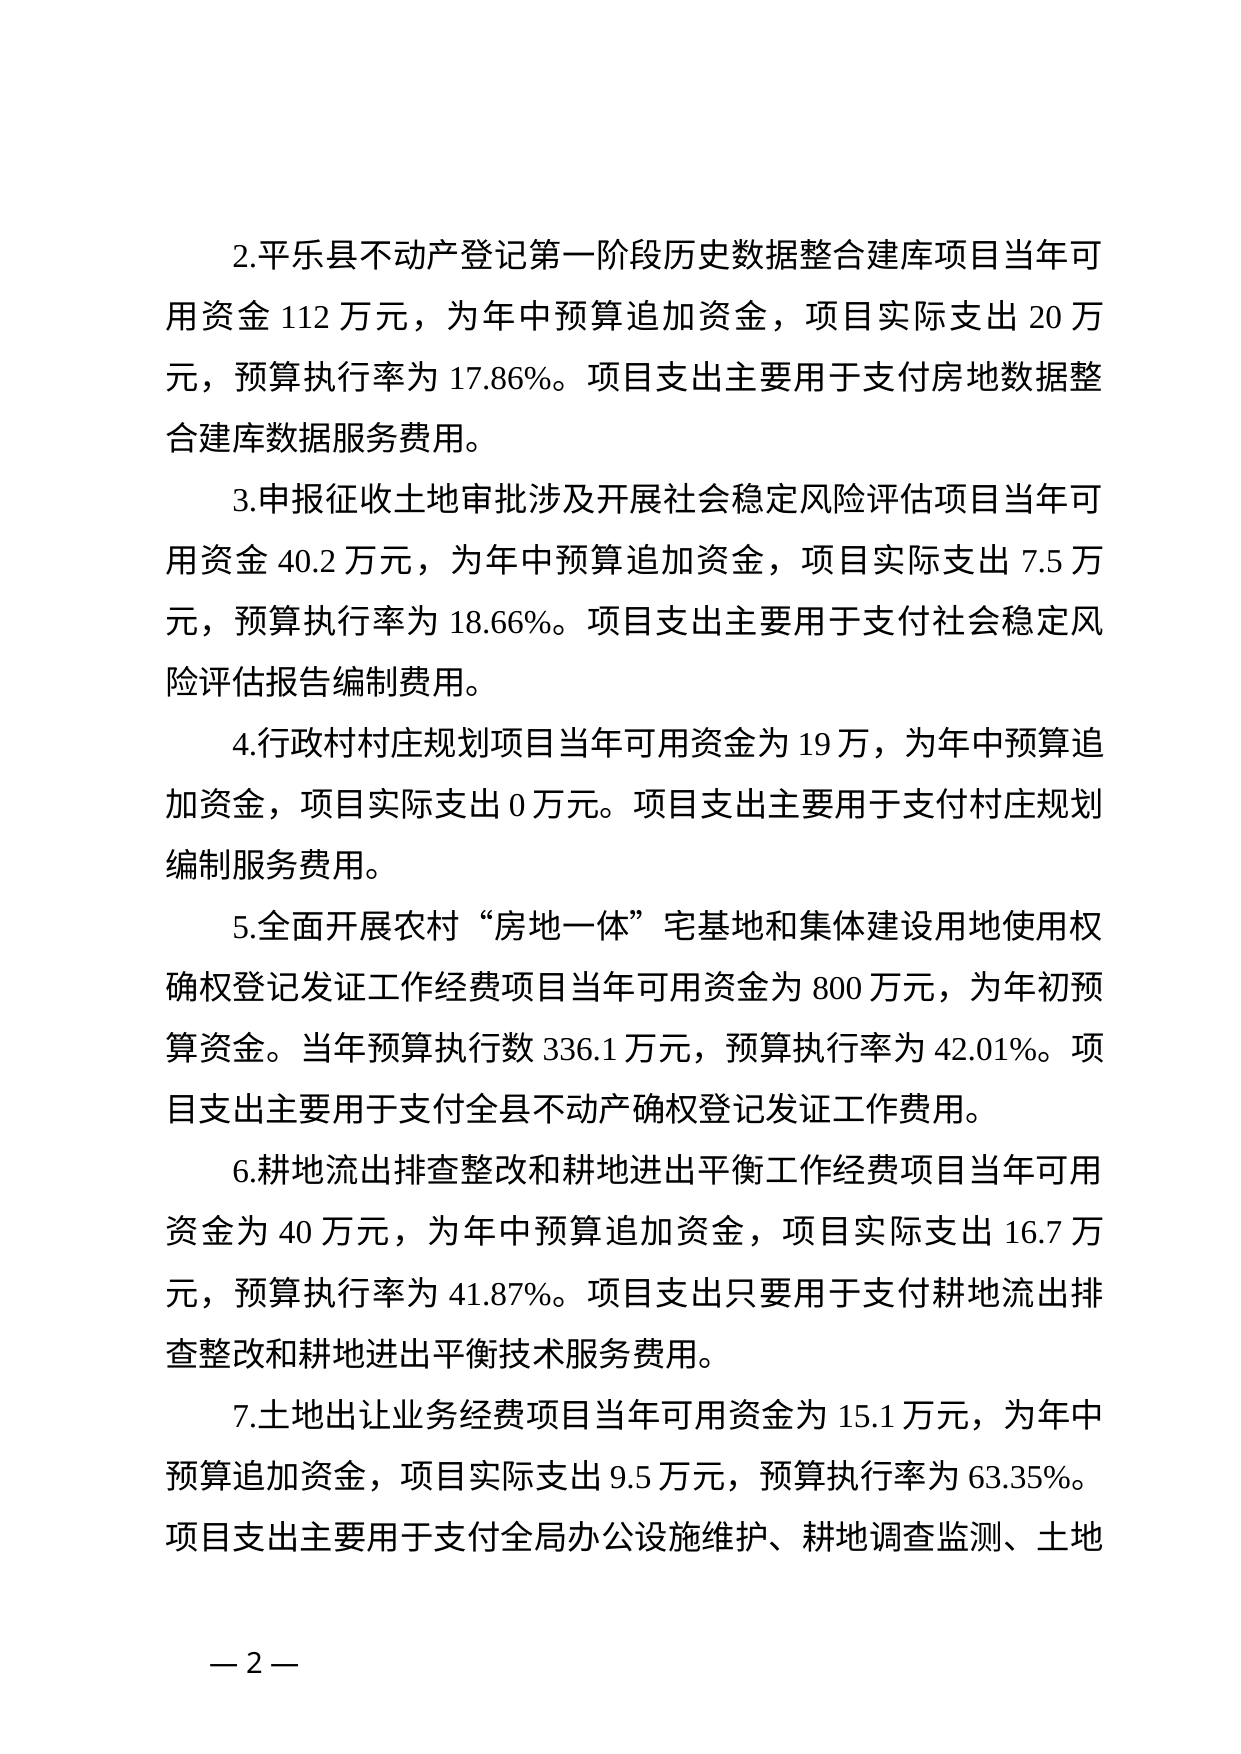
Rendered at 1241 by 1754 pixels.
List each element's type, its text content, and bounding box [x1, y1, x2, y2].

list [165, 1378, 1104, 1561]
list 2.平乐县不动产登记第一阶段历史数据整合建库项目当年可用资金112万元，为年中预算追加资金，项目实际支出20万元，预算执行率为17.86%。项目支出主要用于支付房地数据整合建库数据服务费用。 [165, 218, 1104, 463]
list 4.行政村村庄规划项目当年可用资金为19万，为年中预算追加资金，项目实际支出0万元。项目支出主要用于支付村庄规划编制服务费用。 [165, 707, 1104, 890]
list 3.申报征收土地审批涉及开展社会稳定风险评估项目当年可用资金40.2万元，为年中预算追加资金，项目实际支出7.5万元，预算执行率为18.66%。项目支出主要用于支付社会稳定风险评估报告编制费用。 [165, 463, 1104, 707]
list 6.耕地流出排查整改和耕地进出平衡工作经费项目当年可用资金为40万元，为年中预算追加资金，项目实际支出16.7万元，预算执行率为41.87%。项目支出只要用于支付耕地流出排查整改和耕地进出平衡技术服务费用。 [165, 1134, 1104, 1378]
list 5.全面开展农村“房地一体”宅基地和集体建设用地使用权确权登记发证工作经费项目当年可用资金为800万元，为年初预算资金。当年预算执行数336.1万元，预算执行率为42.01%。项目支出主要用于支付全县不动产确权登记发证工作费用。 [165, 890, 1104, 1134]
